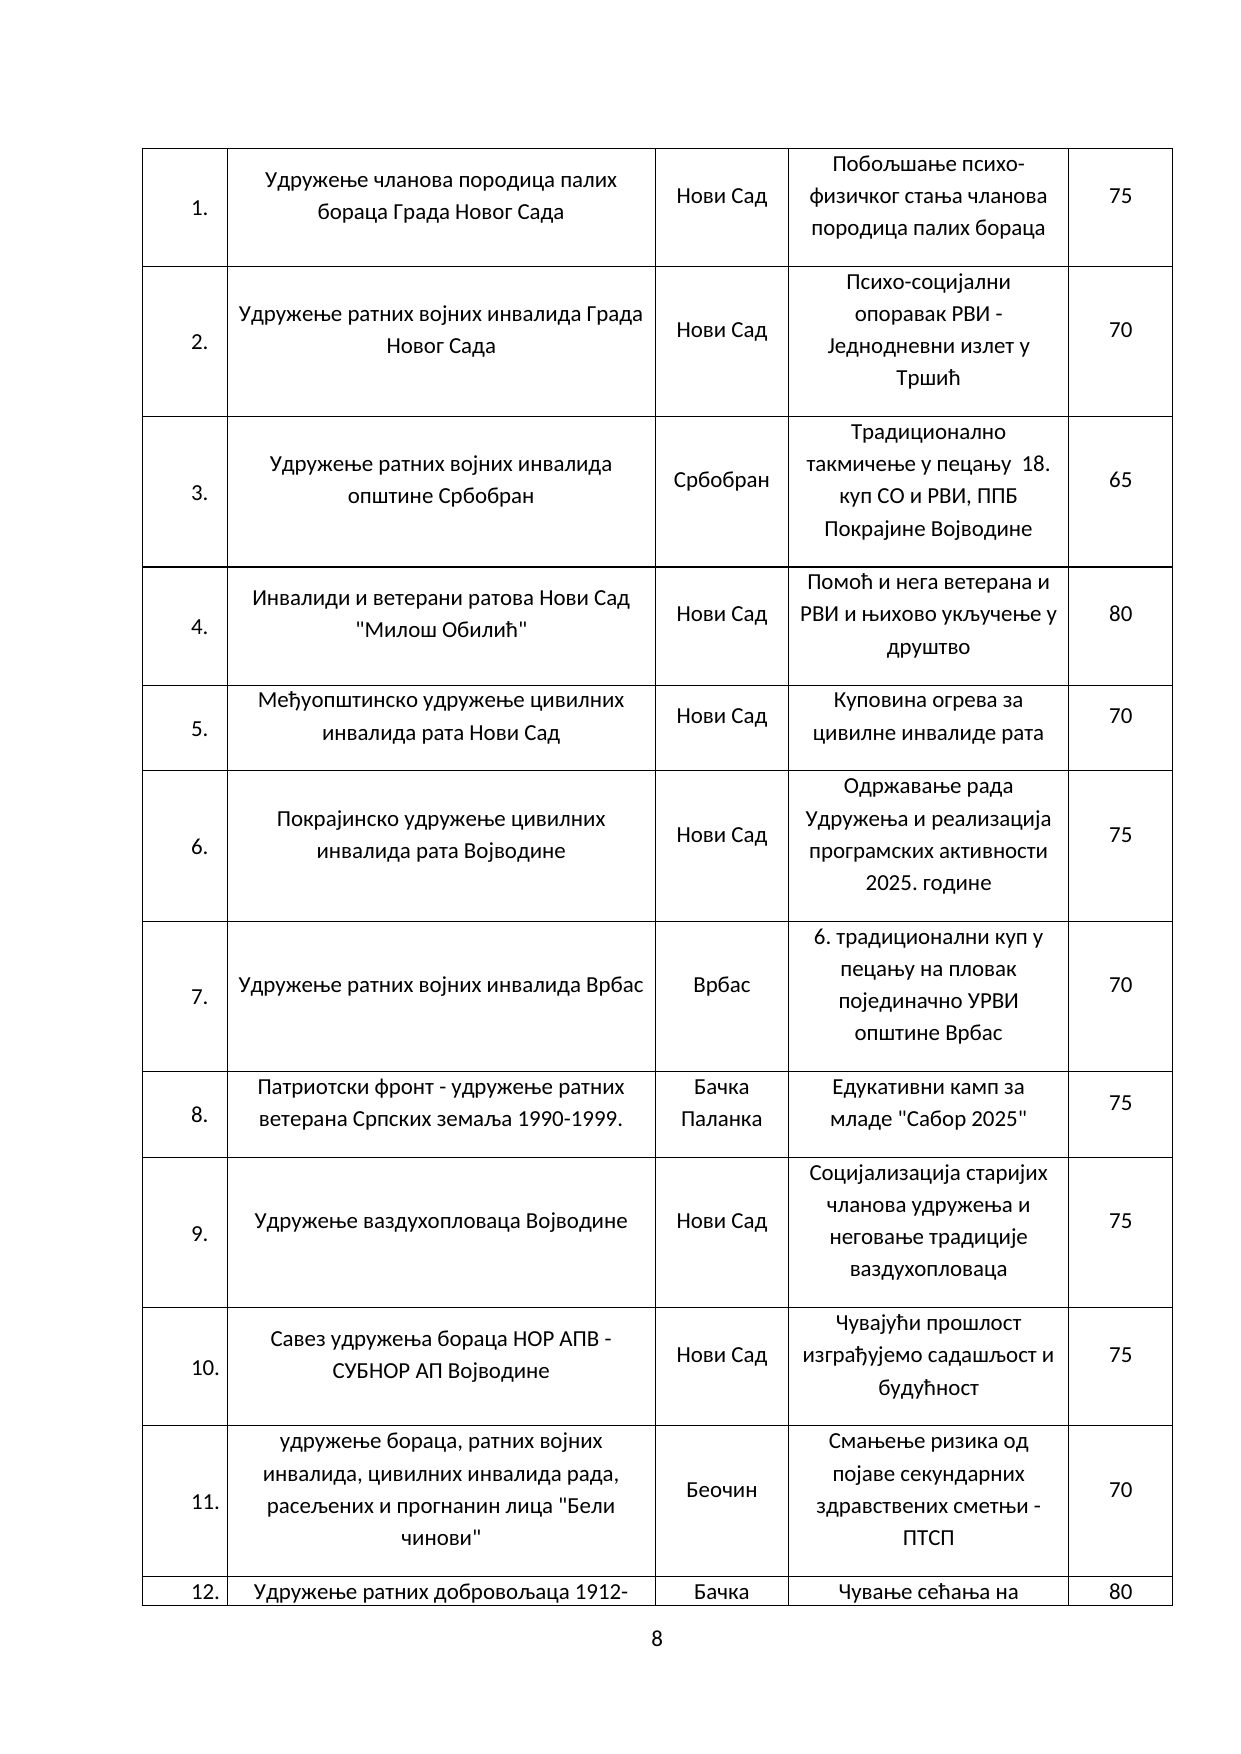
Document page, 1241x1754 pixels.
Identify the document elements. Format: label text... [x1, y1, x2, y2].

table_cell Смањење ризика од појаве секундарних здравствених сметњи - ПТСП [789, 1426, 1068, 1576]
table_cell Традиционално такмичење у пецању 18. куп СО и РВИ, ППБ Покрајине Војводине [789, 417, 1068, 566]
table_cell Беочин [656, 1426, 788, 1576]
table_cell 75 [1069, 1072, 1172, 1157]
table_cell 75 [1069, 1158, 1172, 1307]
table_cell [228, 1577, 655, 1605]
table_cell 70 [1069, 267, 1172, 416]
table_cell Патриотски фронт - удружење ратних ветерана Српских земаља 1990-1999. [228, 1072, 655, 1157]
table_cell [143, 267, 227, 416]
table_cell [143, 686, 227, 770]
table_cell Нови Сад [656, 1158, 788, 1307]
table_cell Куповина огрева за цивилне инвалиде рата [789, 686, 1068, 770]
table_cell Нови Сад [656, 568, 788, 684]
table_cell 70 [1069, 922, 1172, 1071]
table_cell Нови Сад [656, 771, 788, 921]
table_cell Чувајући прошлост изграђујемо садашљост и будућност [789, 1308, 1068, 1425]
table_cell [143, 1158, 227, 1307]
table_cell Нови Сад [656, 267, 788, 416]
table_cell Побољшање психо-физичког стања чланова породица палих бораца [789, 149, 1068, 266]
table_cell Психо-социјални опоравак РВИ - Једнодневни излет у Тршић [789, 267, 1068, 416]
table_cell 70 [1069, 686, 1172, 770]
table_cell Међуопштинско удружење цивилних инвалида рата Нови Сад [228, 686, 655, 770]
table_cell Покрајинско удружење цивилних инвалида рата Војводине [228, 771, 655, 921]
table_cell 75 [1069, 1308, 1172, 1425]
table_cell Удружење ваздухопловаца Војводине [228, 1158, 655, 1307]
table_cell Савез удружења бораца НОР АПВ - СУБНОР АП Војводине [228, 1308, 655, 1425]
table_cell [143, 1308, 227, 1425]
table_cell [143, 149, 227, 266]
table_cell Србобран [656, 417, 788, 566]
table_cell [143, 1426, 227, 1576]
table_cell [789, 1577, 1068, 1605]
table_cell [143, 1577, 227, 1605]
table_cell 75 [1069, 149, 1172, 266]
table_cell Бачка Паланка [656, 1072, 788, 1157]
table_cell Инвалиди и ветерани ратова Нови Сад "Милош Обилић" [228, 568, 655, 684]
table_cell Едукативни камп за младе "Сабор 2025" [789, 1072, 1068, 1157]
table_cell [143, 1072, 227, 1157]
table_cell Помоћ и нега ветерана и РВИ и њихово укључење у друштво [789, 568, 1068, 684]
table_cell Нови Сад [656, 149, 788, 266]
table_cell 80 [1069, 568, 1172, 684]
table_cell [143, 568, 227, 684]
table_cell Удружење ратних војних инвалида Града Новог Сада [228, 267, 655, 416]
table_cell [143, 922, 227, 1071]
table_cell [143, 771, 227, 921]
table_cell Удружење ратних војних инвалида општине Србобран [228, 417, 655, 566]
table_cell 70 [1069, 1426, 1172, 1576]
table_cell Социјализација старијих чланова удружења и неговање традиције ваздухопловаца [789, 1158, 1068, 1307]
table_cell удружење бораца, ратних војних инвалида, цивилних инвалида рада, расељених и прогнанин лица "Бели чинови" [228, 1426, 655, 1576]
table_cell Удружење ратних војних инвалида Врбас [228, 922, 655, 1071]
table_cell 80 [1069, 1577, 1172, 1605]
table_cell 75 [1069, 771, 1172, 921]
table_cell 6. традиционални куп у пецању на пловак појединачно УРВИ општине Врбас [789, 922, 1068, 1071]
table_cell Нови Сад [656, 1308, 788, 1425]
table_cell [143, 417, 227, 566]
table_cell Удружење чланова породица палих бораца Града Новог Сада [228, 149, 655, 266]
table_cell Одржавање рада Удружења и реализација програмских активности 2025. године [789, 771, 1068, 921]
table_cell Нови Сад [656, 686, 788, 770]
table_cell Врбас [656, 922, 788, 1071]
table_cell 65 [1069, 417, 1172, 566]
table_cell Бачка Паланка [656, 1577, 788, 1605]
